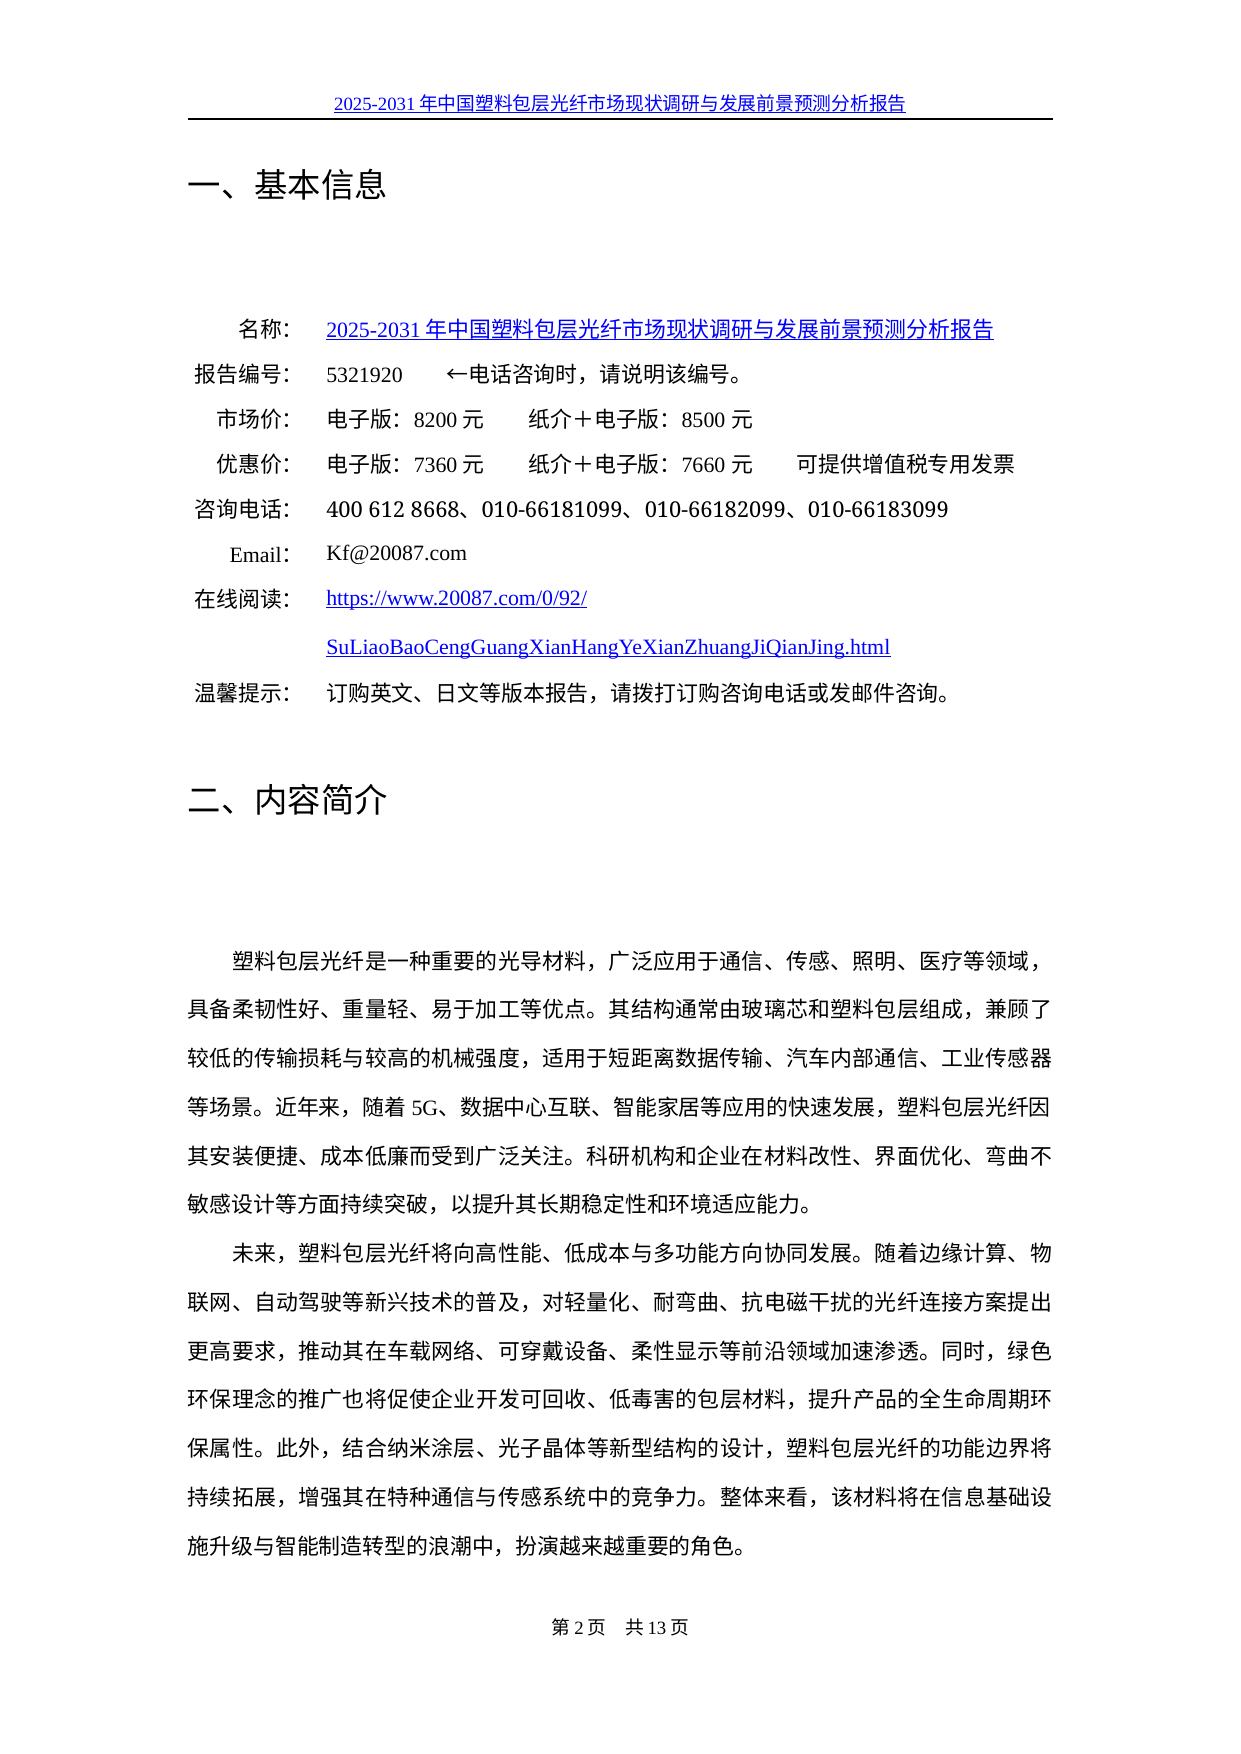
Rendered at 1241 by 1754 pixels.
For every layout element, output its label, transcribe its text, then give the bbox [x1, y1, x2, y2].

title 一、基本信息 [187, 150, 1053, 215]
table_cell 订购英文、日文等版本报告，请拨打订购咨询电话或发邮件咨询。 [315, 675, 1073, 720]
table_cell 市场价： [167, 402, 315, 447]
table_header 名称： [167, 312, 315, 357]
table_cell [315, 582, 1073, 675]
table_cell 温馨提示： [167, 675, 315, 720]
table_header 2025-2031年中国塑料包层光纤市场现状调研与发展前景预测分析报告 [315, 312, 1073, 357]
table_cell Email： [167, 537, 315, 582]
table_cell 咨询电话： [167, 492, 315, 537]
table_cell 电子版：7360 元 纸介＋电子版：7660 元 可提供增值税专用发票 [315, 447, 1073, 492]
table_cell 5321920 ←电话咨询时，请说明该编号。 [315, 357, 1073, 402]
table_cell 电子版：8200 元 纸介＋电子版：8500 元 [315, 402, 1073, 447]
table_cell Kf@20087.com [315, 537, 1073, 582]
table_cell 400 612 8668、010-66181099、010-66182099、010-66183099 [315, 492, 1073, 537]
title 二、内容简介 [187, 766, 1053, 831]
table_cell 报告编号： [167, 357, 315, 402]
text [187, 943, 1053, 1561]
table_cell 优惠价： [167, 447, 315, 492]
table_cell 在线阅读： [167, 582, 315, 675]
